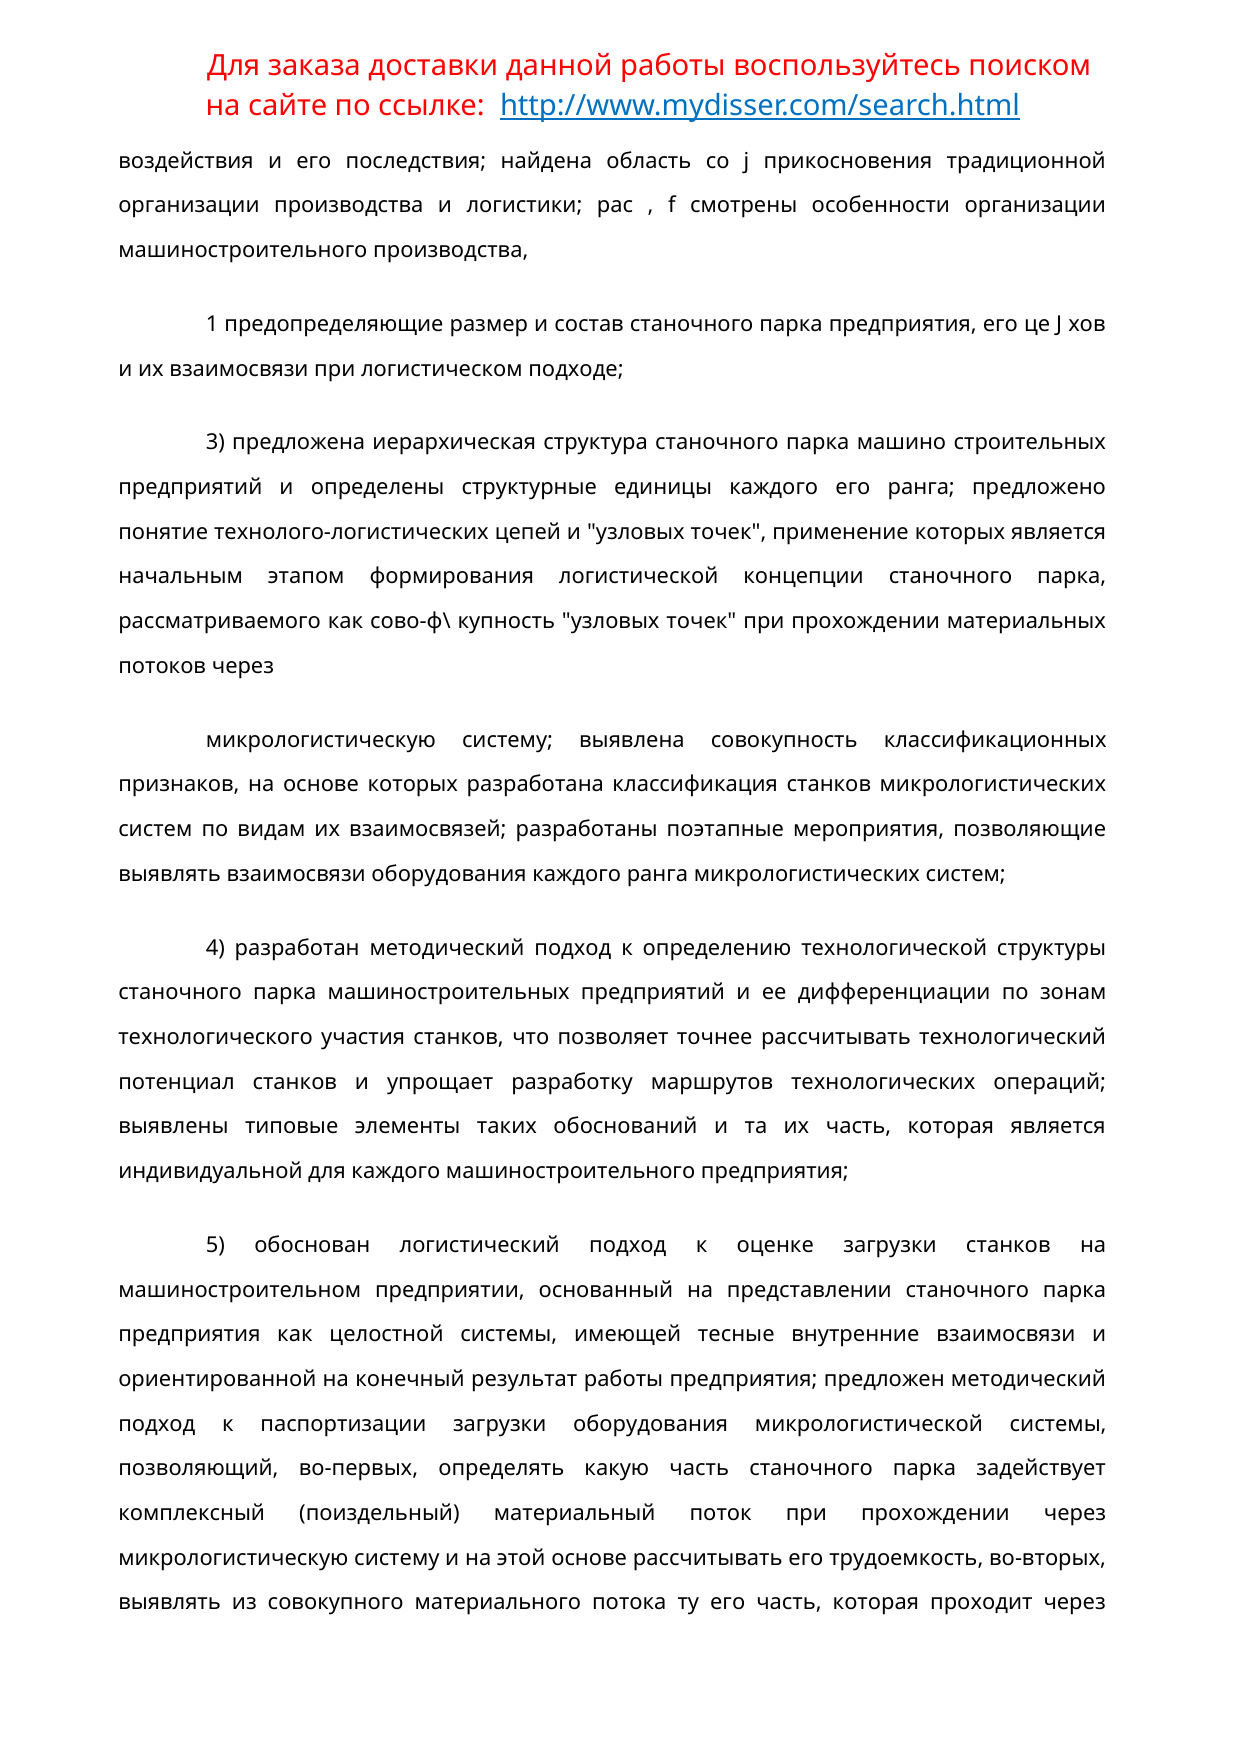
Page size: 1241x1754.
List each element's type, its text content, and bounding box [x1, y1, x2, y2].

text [118, 1229, 1107, 1616]
text микрологистическую систему; выявлена совокупность классификационных признаков, на основе которых разработана классификация станков микрологистических систем по видам их взаимосвязей; разработаны поэтапные мероприятия, позволяющие выявлять взаимосвязи оборудования каждого ранга микрологистических систем; [118, 724, 1107, 887]
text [118, 144, 1107, 264]
text 1 предопределяющие размер и состав станочного парка предприятия, его це J хов и их взаимосвязи при логистическом подходе; [118, 308, 1107, 382]
text 4) разработан методический подход к определению технологической структуры станочного парка машиностроительных предприятий и ее дифференциации по зонам технологического участия станков, что позволяет точнее рассчитывать технологический потенциал станков и упрощает разработку маршрутов технологических операций; выявлены типовые элементы таких обоснований и та их часть, которая является индивидуальной для каждого машиностроительного предприятия; [118, 932, 1107, 1185]
text 3) предложена иерархическая структура станочного парка машино строительных предприятий и определены структурные единицы каждого его ранга; предложено понятие технолого-логистических цепей и "узловых точек", применение которых является начальным этапом формирования логистической концепции станочного парка, рассматриваемого как сово-ф\ купность "узловых точек" при прохождении материальных потоков через [118, 426, 1107, 679]
